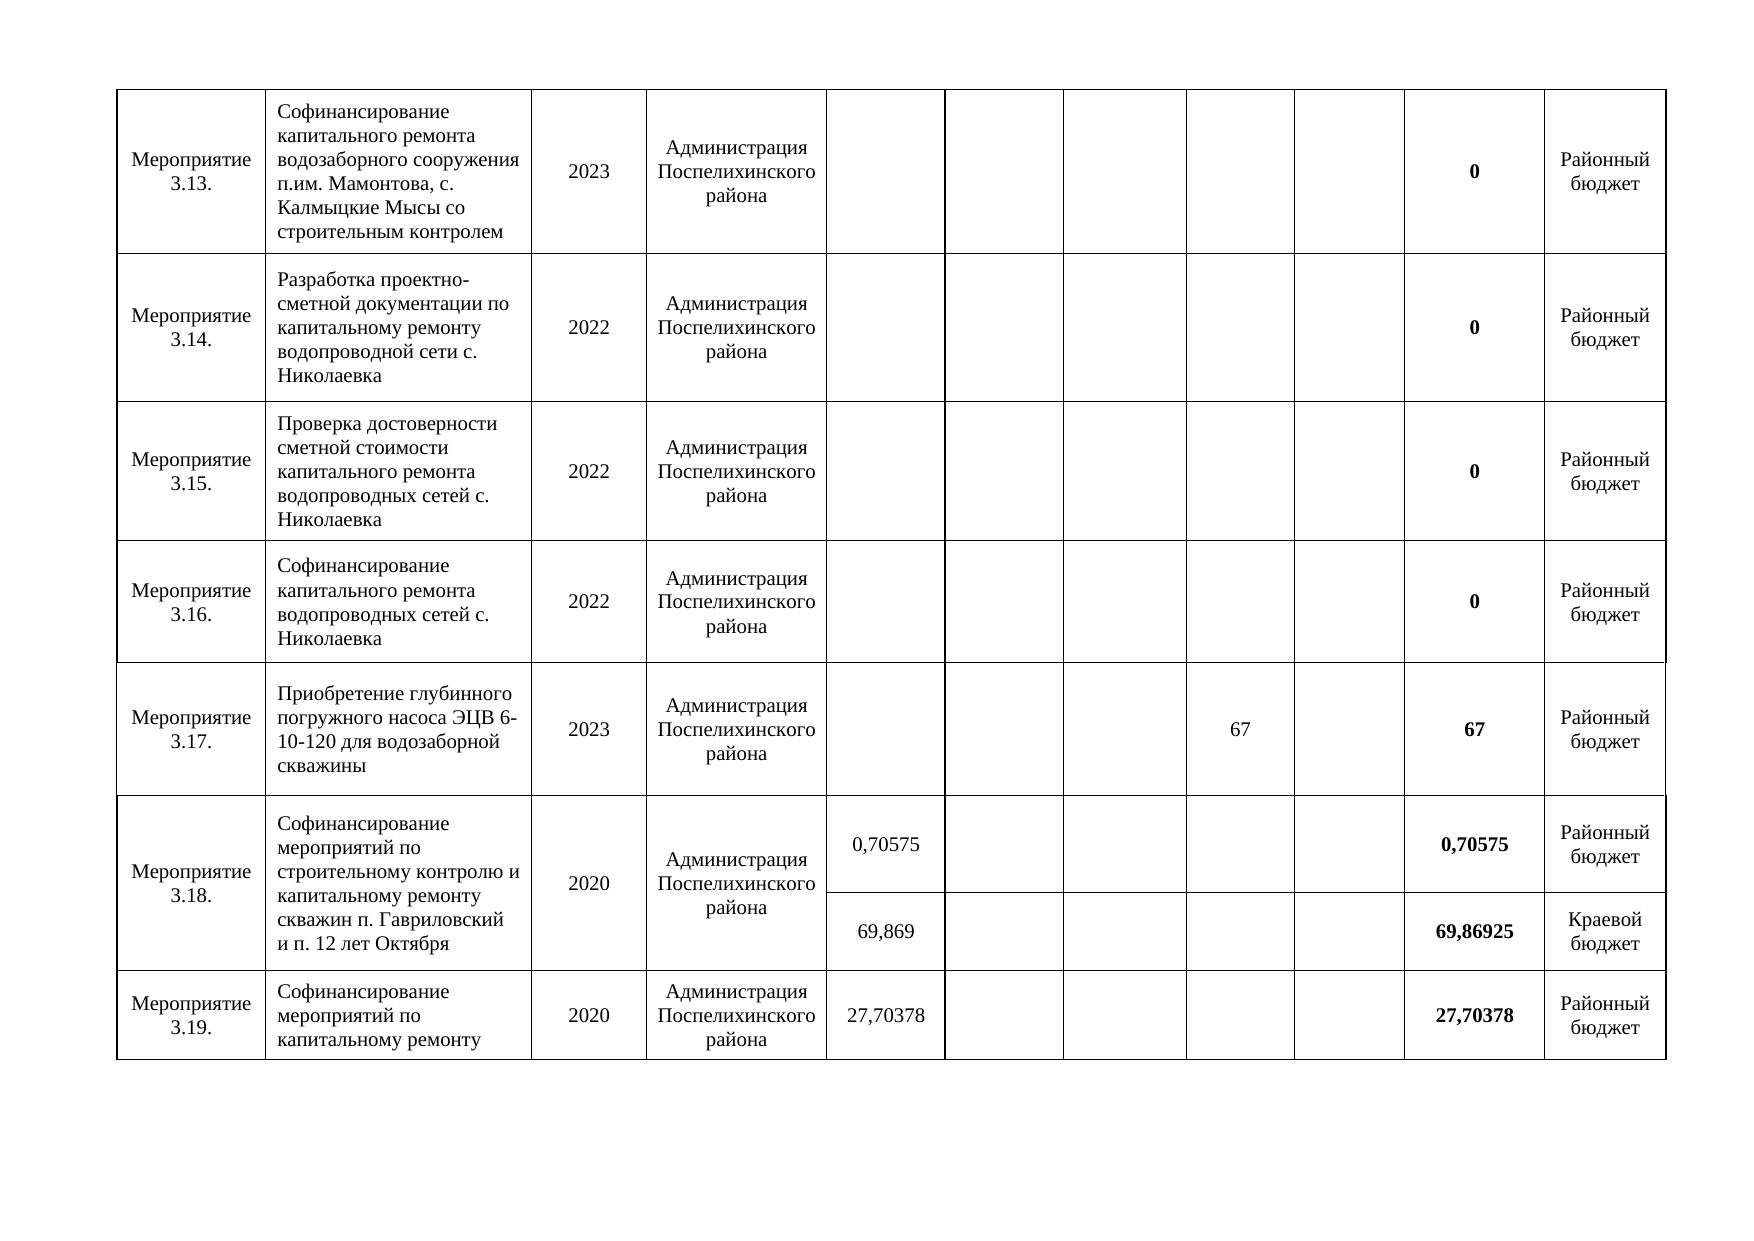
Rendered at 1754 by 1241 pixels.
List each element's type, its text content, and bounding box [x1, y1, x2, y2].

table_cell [647, 971, 826, 1058]
table_cell 2022 [532, 541, 646, 662]
table_cell [946, 541, 1063, 662]
table_cell 0 [1405, 254, 1544, 401]
table_cell Районный бюджет [1545, 541, 1665, 662]
table_cell 0 [1405, 90, 1544, 253]
table_cell [1295, 541, 1404, 662]
table_cell Администрация Поспелихинского района [647, 254, 826, 401]
table_cell [1295, 90, 1404, 253]
table_cell [827, 254, 944, 401]
table_cell Районный бюджет [1545, 254, 1665, 401]
table_cell 0 [1405, 402, 1544, 540]
table_cell [1187, 90, 1294, 253]
table_cell [946, 971, 1063, 1058]
table_cell [827, 402, 944, 540]
table_cell Разработка проектно-сметной документации по капитальному ремонту водопроводной сети с. Николаевка [266, 254, 531, 401]
table_cell Администрация Поспелихинского района [647, 663, 826, 795]
table_cell [1187, 893, 1294, 970]
table_cell 69,86925 [1405, 893, 1544, 970]
table_cell [1295, 796, 1404, 892]
table_cell 27,70378 [827, 971, 944, 1058]
table_cell Администрация Поспелихинского района [647, 796, 826, 970]
table_cell [1064, 663, 1186, 795]
table_cell Районный бюджет [1545, 402, 1665, 540]
table_cell [1295, 893, 1404, 970]
table_cell Мероприятие 3.14. [118, 254, 265, 401]
table_cell [1064, 893, 1186, 970]
table_cell [1187, 541, 1294, 662]
table_cell 0 [1405, 541, 1544, 662]
table_cell 0,70575 [827, 796, 944, 892]
table_cell Мероприятие 3.16. [118, 541, 265, 662]
table_cell [946, 90, 1063, 253]
table_cell Мероприятие 3.13. [118, 90, 265, 253]
table_cell Районный бюджет [1545, 662, 1665, 795]
table_cell Районный бюджет [1545, 971, 1665, 1058]
table_cell 2022 [532, 254, 646, 401]
table_cell [1187, 971, 1294, 1058]
table_cell 2023 [532, 90, 646, 253]
table_cell Приобретение глубинного погружного насоса ЭЦВ 6-10-120 для водозаборной скважины [266, 663, 531, 795]
table_cell [1064, 971, 1186, 1058]
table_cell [266, 971, 531, 1058]
table_cell Мероприятие 3.15. [118, 402, 265, 540]
table_cell 0,70575 [1405, 796, 1544, 892]
table_cell [946, 796, 1063, 892]
table_cell 67 [1187, 663, 1294, 795]
table_cell Мероприятие 3.19. [118, 971, 265, 1058]
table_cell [647, 90, 826, 253]
table_cell [1295, 971, 1404, 1058]
table_cell 2023 [532, 663, 646, 795]
table_cell [946, 254, 1063, 401]
table_cell [1064, 796, 1186, 892]
table_cell 69,869 [827, 893, 944, 970]
table_cell [827, 90, 944, 253]
table_cell Софинансирование капитального ремонта водопроводных сетей с. Николаевка [266, 541, 531, 662]
table_cell 67 [1405, 663, 1544, 795]
table_cell [1295, 254, 1404, 401]
table_cell [1064, 541, 1186, 662]
table_cell Краевой бюджет [1545, 893, 1665, 970]
table_cell [946, 402, 1063, 540]
table_cell [1187, 796, 1294, 892]
table_cell [1064, 254, 1186, 401]
table_cell 27,70378 [1405, 971, 1544, 1058]
table_cell Мероприятие 3.17. [117, 663, 265, 795]
table_cell [1295, 663, 1404, 795]
table_cell [1187, 254, 1294, 401]
table_cell Администрация Поспелихинского района [647, 541, 826, 662]
table_cell 2020 [532, 796, 646, 970]
table_cell [1064, 90, 1186, 253]
table_cell Мероприятие 3.18. [118, 796, 265, 970]
table_cell [827, 663, 944, 795]
table_cell Районный бюджет [1545, 90, 1665, 253]
table_cell Софинансирование мероприятий по строительному контролю и капитальному ремонту скважин п. Гавриловский и п. 12 лет Октября [266, 796, 531, 970]
table_cell Проверка достоверности сметной стоимости капитального ремонта водопроводных сетей с. Николаевка [266, 402, 531, 540]
table_cell Администрация Поспелихинского района [647, 402, 826, 540]
table_cell [946, 663, 1063, 795]
table_cell [1187, 402, 1294, 540]
table_cell Районный бюджет [1545, 795, 1665, 892]
table_cell 2022 [532, 402, 646, 540]
table_cell [946, 893, 1063, 970]
table_cell [827, 541, 944, 662]
table_cell Софинансирование капитального ремонта водозаборного сооружения п.им. Мамонтова, с. Калмыцкие Мысы со строительным контролем [266, 90, 531, 253]
table_cell [1064, 402, 1186, 540]
table_cell [1295, 402, 1404, 540]
table_cell 2020 [532, 971, 646, 1058]
